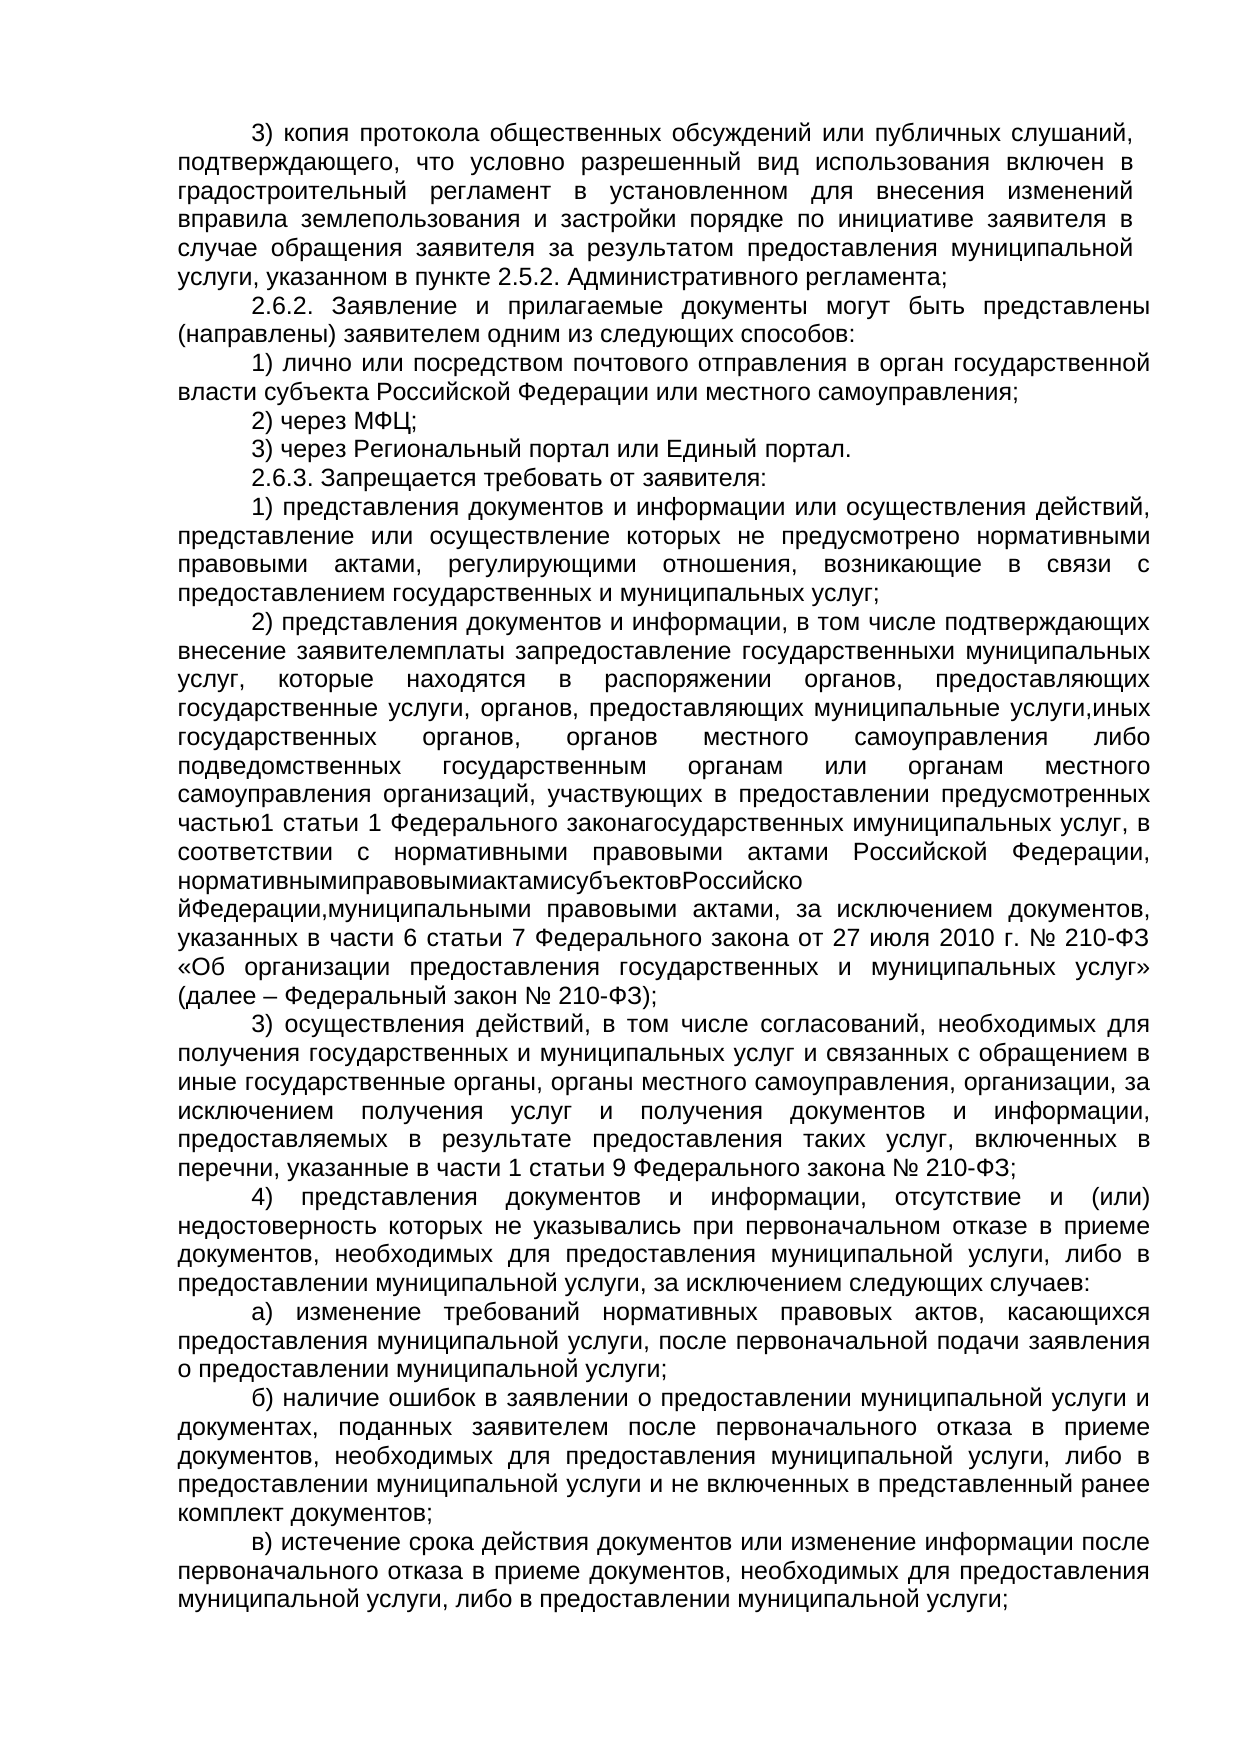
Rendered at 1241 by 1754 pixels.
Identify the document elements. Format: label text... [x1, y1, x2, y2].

list 3) осуществления действий, в том числе согласований, необходимых для получения государственных и муниципальных услуг и связанных с обращением в иные государственные органы, органы местного самоуправления, организации, за исключением получения услуг и получения документов и информации, предоставляемых в результате предоставления таких услуг, включенных в перечни, указанные в части 1 статьи 9 Федерального закона № 210-ФЗ; [177, 1009, 1151, 1182]
list 3) копия протокола общественных обсуждений или публичных слушаний, подтверждающего, что условно разрешенный вид использования включен в градостроительный регламент в установленном для внесения изменений вправила землепользования и застройки порядке по инициативе заявителя в случае обращения заявителя за результатом предоставления муниципальной услуги, указанном в пункте 2.5.2. Административного регламента; [177, 118, 1134, 291]
text а) изменение требований нормативных правовых актов, касающихся предоставления муниципальной услуги, после первоначальной подачи заявления о предоставлении муниципальной услуги; [177, 1297, 1151, 1383]
text в) истечение срока действия документов или изменение информации после первоначального отказа в приеме документов, необходимых для предоставления муниципальной услуги, либо в предоставлении муниципальной услуги; [177, 1527, 1151, 1613]
list 1) представления документов и информации или осуществления действий, представление или осуществление которых не предусмотрено нормативными правовыми актами, регулирующими отношения, возникающие в связи с предоставлением государственных и муниципальных услуг; [177, 492, 1151, 607]
text б) наличие ошибок в заявлении о предоставлении муниципальной услуги и документах, поданных заявителем после первоначального отказа в приеме документов, необходимых для предоставления муниципальной услуги, либо в предоставлении муниципальной услуги и не включенных в представленный ранее комплект документов; [177, 1383, 1151, 1527]
list 2.6.2. Заявление и прилагаемые документы могут быть представлены (направлены) заявителем одним из следующих способов: [177, 291, 1151, 348]
list 2) представления документов и информации, в том числе подтверждающих внесение заявителемплаты запредоставление государственныхи муниципальных услуг, которые находятся в распоряжении органов, предоставляющих государственные услуги, органов, предоставляющих муниципальные услуги,иных государственных органов, органов местного самоуправления либо подведомственных государственным органам или органам местного самоуправления организаций, участвующих в предоставлении предусмотренных частью1 статьи 1 Федерального законагосударственных имуниципальных услуг, в соответствии с нормативными правовыми актами Российской Федерации, нормативнымиправовымиактамисубъектовРоссийскойФедерации,муниципальными правовыми актами, за исключением документов, указанных в части 6 статьи 7 Федерального закона от 27 июля 2010 г. № 210-ФЗ «Об организации предоставления государственных и муниципальных услуг» (далее – Федеральный закон № 210-ФЗ); [177, 607, 1151, 1009]
list 2.6.3. Запрещается требовать от заявителя: [177, 463, 1152, 492]
list 2) через МФЦ; [177, 406, 1152, 434]
list 4) представления документов и информации, отсутствие и (или) недостоверность которых не указывались при первоначальном отказе в приеме документов, необходимых для предоставления муниципальной услуги, либо в предоставлении муниципальной услуги, за исключением следующих случаев: [177, 1182, 1151, 1297]
list 3) через Региональный портал или Единый портал. [177, 434, 1152, 463]
text 1) лично или посредством почтового отправления в орган государственной власти субъекта Российской Федерации или местного самоуправления; [177, 348, 1151, 406]
